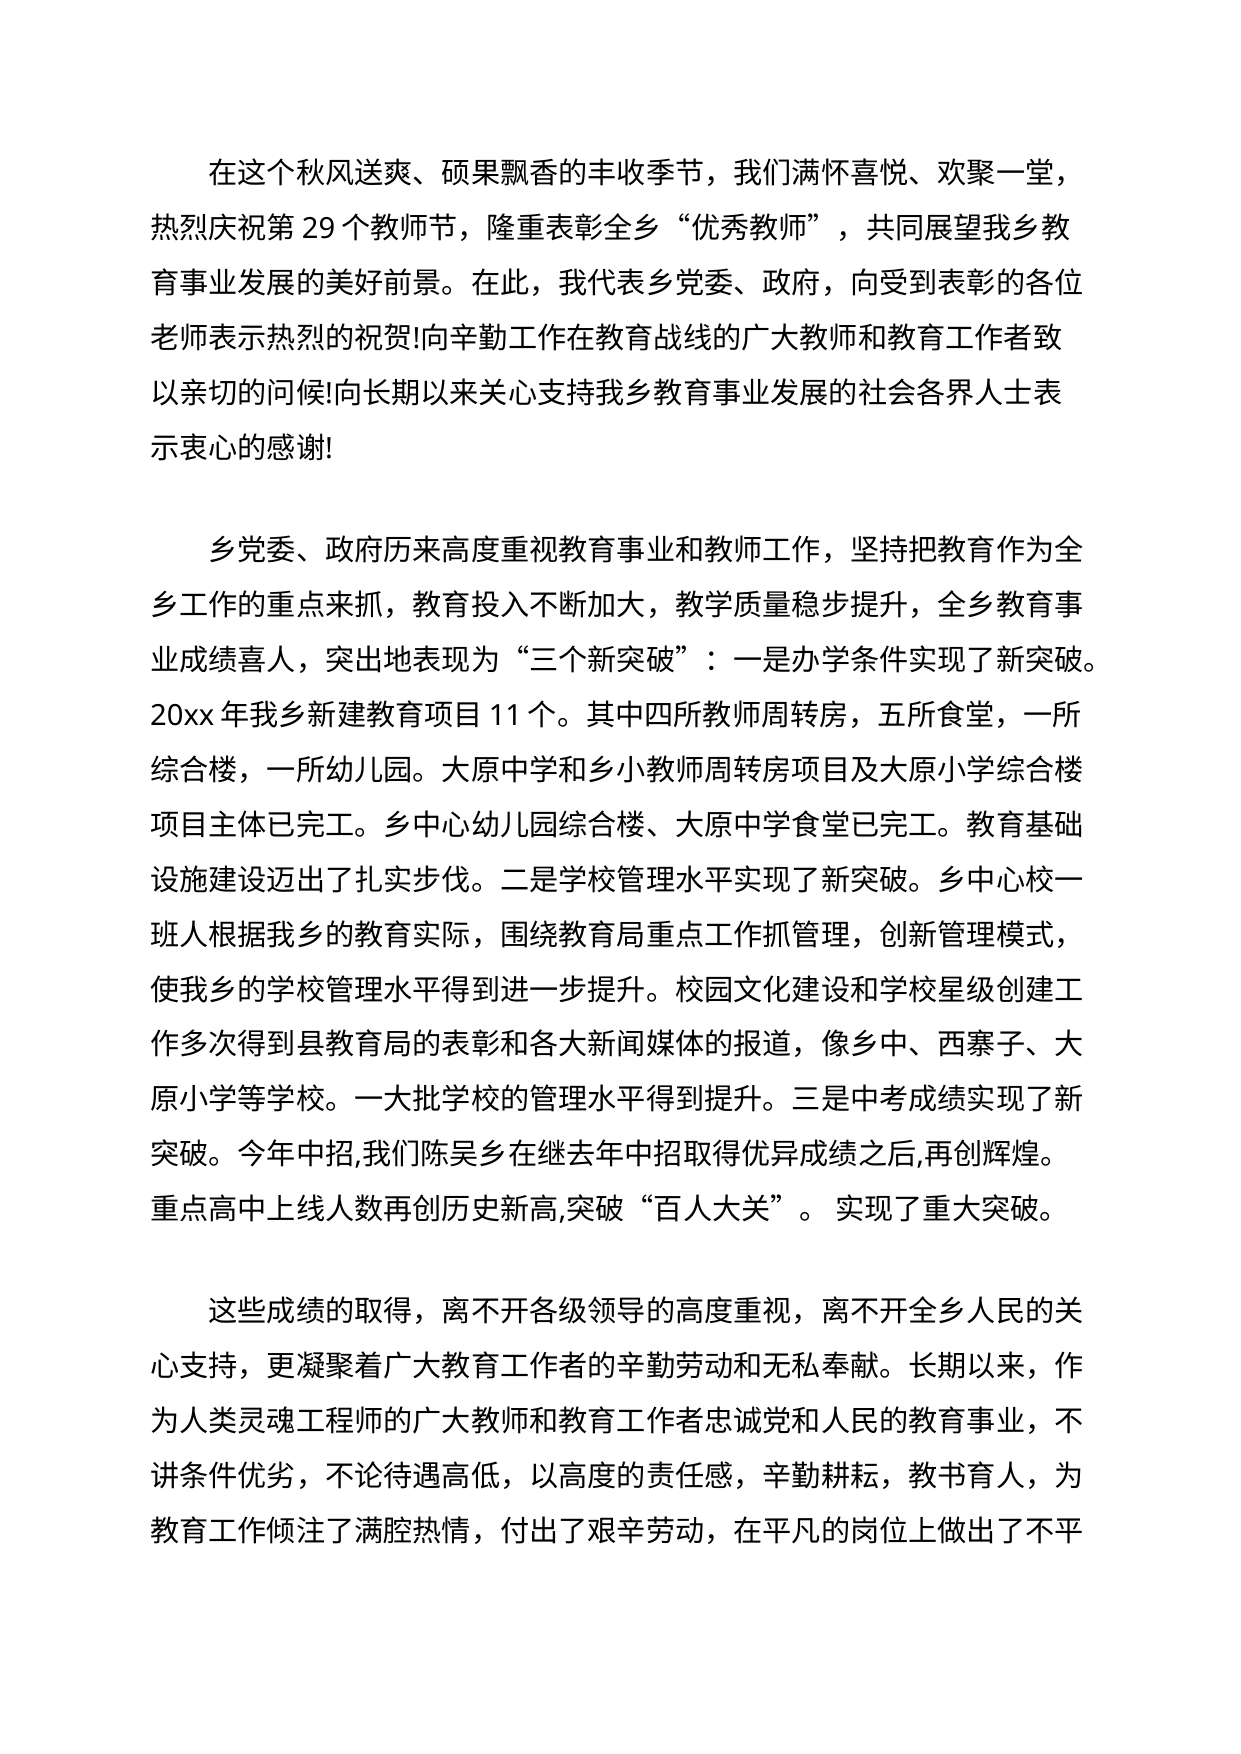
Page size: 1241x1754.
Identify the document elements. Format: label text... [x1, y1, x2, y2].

text 乡党委、政府历来高度重视教育事业和教师工作，坚持把教育作为全乡工作的重点来抓，教育投入不断加大，教学质量稳步提升，全乡教育事业成绩喜人，突出地表现为“三个新突破”：一是办学条件实现了新突破。20xx年我乡新建教育项目11个。其中四所教师周转房，五所食堂，一所综合楼，一所幼儿园。大原中学和乡小教师周转房项目及大原小学综合楼项目主体已完工。乡中心幼儿园综合楼、大原中学食堂已完工。教育基础设施建设迈出了扎实步伐。二是学校管理水平实现了新突破。乡中心校一班人根据我乡的教育实际，围绕教育局重点工作抓管理，创新管理模式，使我乡的学校管理水平得到进一步提升。校园文化建设和学校星级创建工作多次得到县教育局的表彰和各大新闻媒体的报道，像乡中、西寨子、大原小学等学校。一大批学校的管理水平得到提升。三是中考成绩实现了新突破。今年中招,我们陈吴乡在继去年中招取得优异成绩之后,再创辉煌。重点高中上线人数再创历史新高,突破“百人大关”。 实现了重大突破。 [150, 527, 1090, 1228]
text 在这个秋风送爽、硕果飘香的丰收季节，我们满怀喜悦、欢聚一堂，热烈庆祝第29个教师节，隆重表彰全乡“优秀教师”，共同展望我乡教育事业发展的美好前景。在此，我代表乡党委、政府，向受到表彰的各位老师表示热烈的祝贺!向辛勤工作在教育战线的广大教师和教育工作者致以亲切的问候!向长期以来关心支持我乡教育事业发展的社会各界人士表示衷心的感谢! [150, 150, 1090, 467]
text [150, 1288, 1090, 1549]
